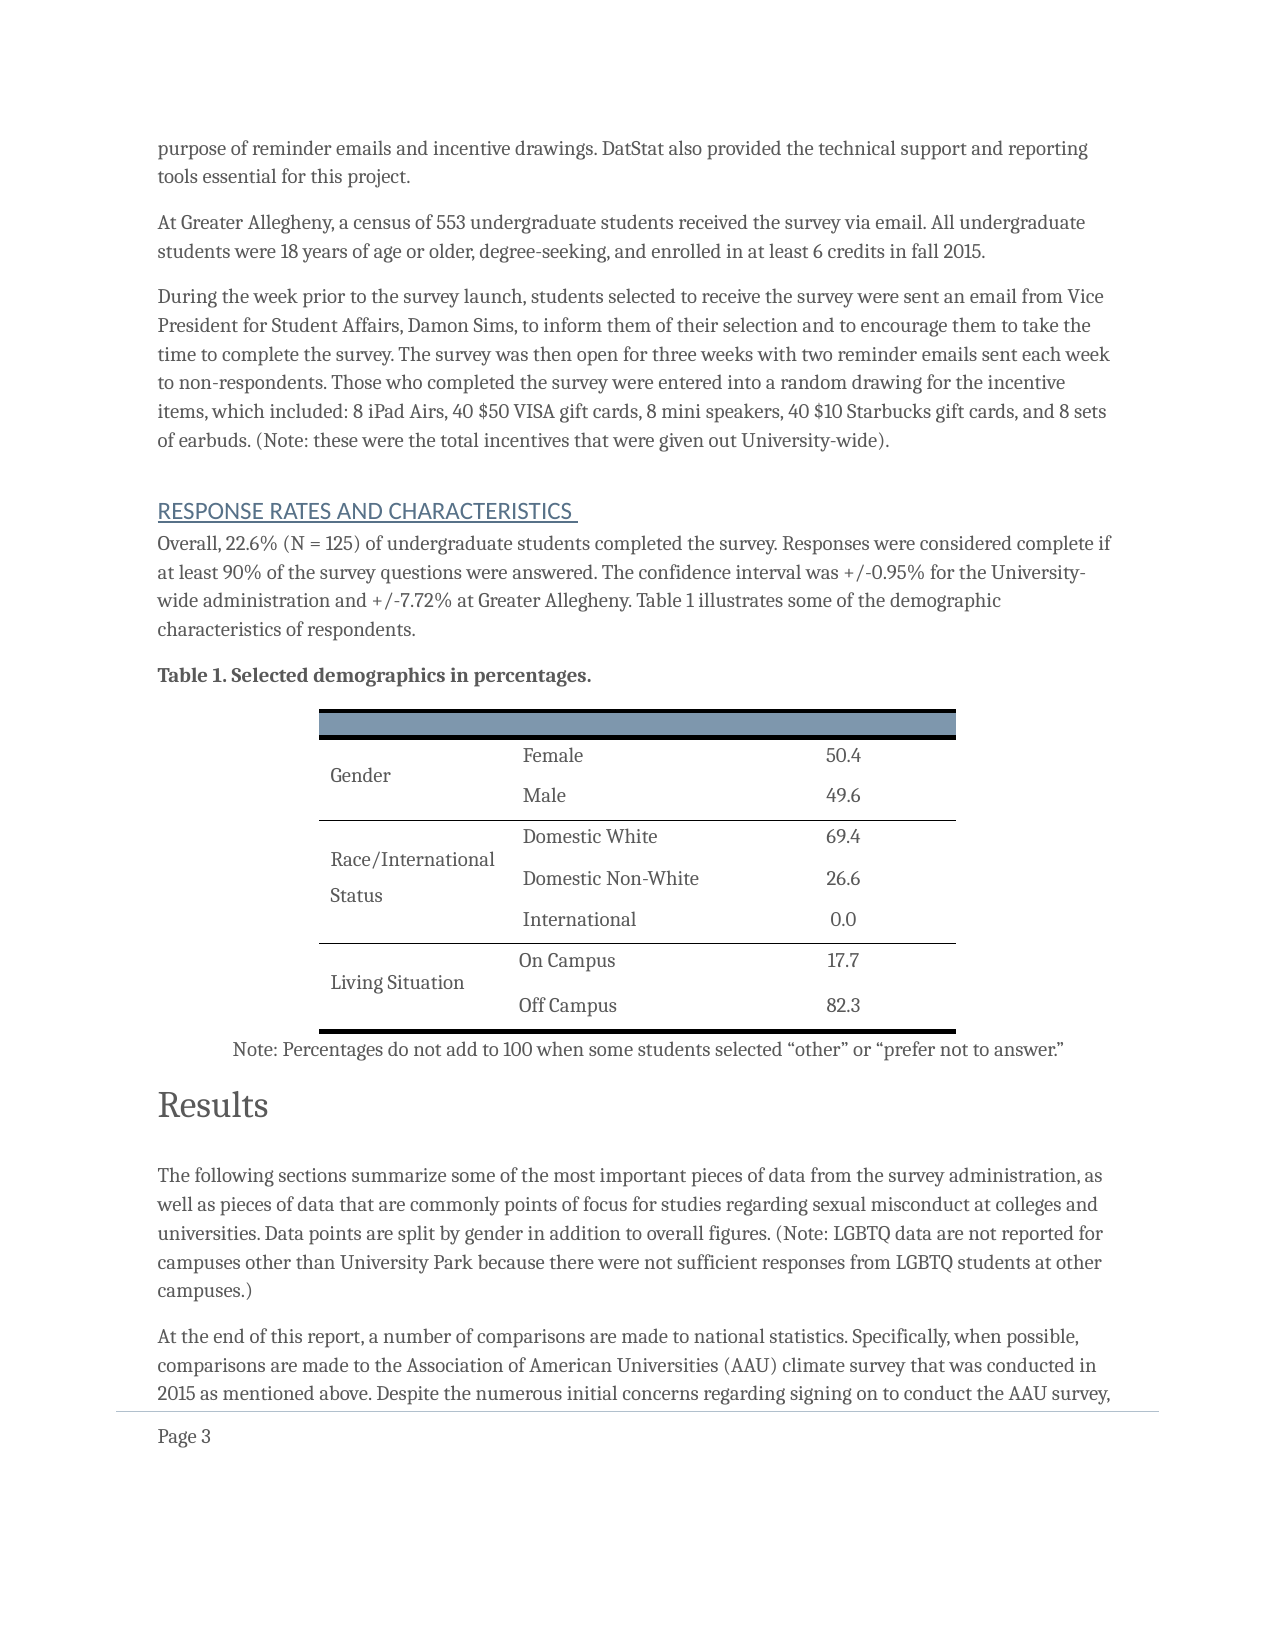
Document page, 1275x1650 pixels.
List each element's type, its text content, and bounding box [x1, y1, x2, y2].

subtitle Results [157, 1083, 1117, 1127]
table_cell 0.0 [731, 902, 956, 943]
table_header [731, 713, 956, 735]
subtitle Response Rates and Characteristics [157, 495, 1117, 525]
text At Greater Allegheny, a census of 553 undergraduate students received the survey via email. All undergraduate students were 18 years of age or older, degree-seeking, and enrolled in at least 6 credits in fall 2015. [157, 211, 1117, 263]
table_cell International [511, 902, 731, 943]
text Table 1. Selected demographics in percentages. [157, 663, 1117, 687]
text The following sections summarize some of the most important pieces of data from the survey administration, as well as pieces of data that are commonly points of focus for studies regarding sexual misconduct at colleges and universities. Data points are split by gender in addition to overall figures. (Note: LGBTQ data are not reported for campuses other than University Park because there were not sufficient responses from LGBTQ students at other campuses.) [157, 1164, 1117, 1303]
table_cell 49.6 [731, 780, 956, 820]
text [157, 1324, 1117, 1406]
table_cell Female [511, 740, 731, 780]
table_cell 26.6 [731, 861, 956, 902]
table_cell Race/International Status [319, 821, 511, 943]
text Overall, 22.6% (N = 125) of undergraduate students completed the survey. Responses were considered complete if at least 90% of the survey questions were answered. The confidence interval was +/-0.95% for the University-wide administration and +/-7.72% at Greater Allegheny. Table 1 illustrates some of the demographic characteristics of respondents. [157, 532, 1117, 642]
table_cell Domestic Non-White [511, 861, 731, 902]
table_cell Domestic White [511, 821, 731, 861]
table_cell Male [511, 780, 731, 820]
table_cell Gender [319, 740, 511, 820]
table_cell 82.3 [731, 984, 956, 1029]
table_cell On Campus [508, 944, 731, 984]
table_cell 50.4 [731, 740, 956, 780]
table_cell 17.7 [731, 944, 956, 984]
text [157, 136, 1117, 189]
table_header [319, 713, 731, 735]
table_cell 69.4 [731, 821, 956, 861]
table_cell Living Situation [319, 944, 508, 1029]
text During the week prior to the survey launch, students selected to receive the survey were sent an email from Vice President for Student Affairs, Damon Sims, to inform them of their selection and to encourage them to take the time to complete the survey. The survey was then open for three weeks with two reminder emails sent each week to non-respondents. Those who completed the survey were entered into a random drawing for the incentive items, which included: 8 iPad Airs, 40 $50 VISA gift cards, 8 mini speakers, 40 $10 Starbucks gift cards, and 8 sets of earbuds. (Note: these were the total incentives that were given out University-wide). [157, 285, 1117, 452]
table_cell Off Campus [508, 984, 731, 1029]
text Note: Percentages do not add to 100 when some students selected “other” or “prefer not to answer.” [232, 1038, 1117, 1062]
